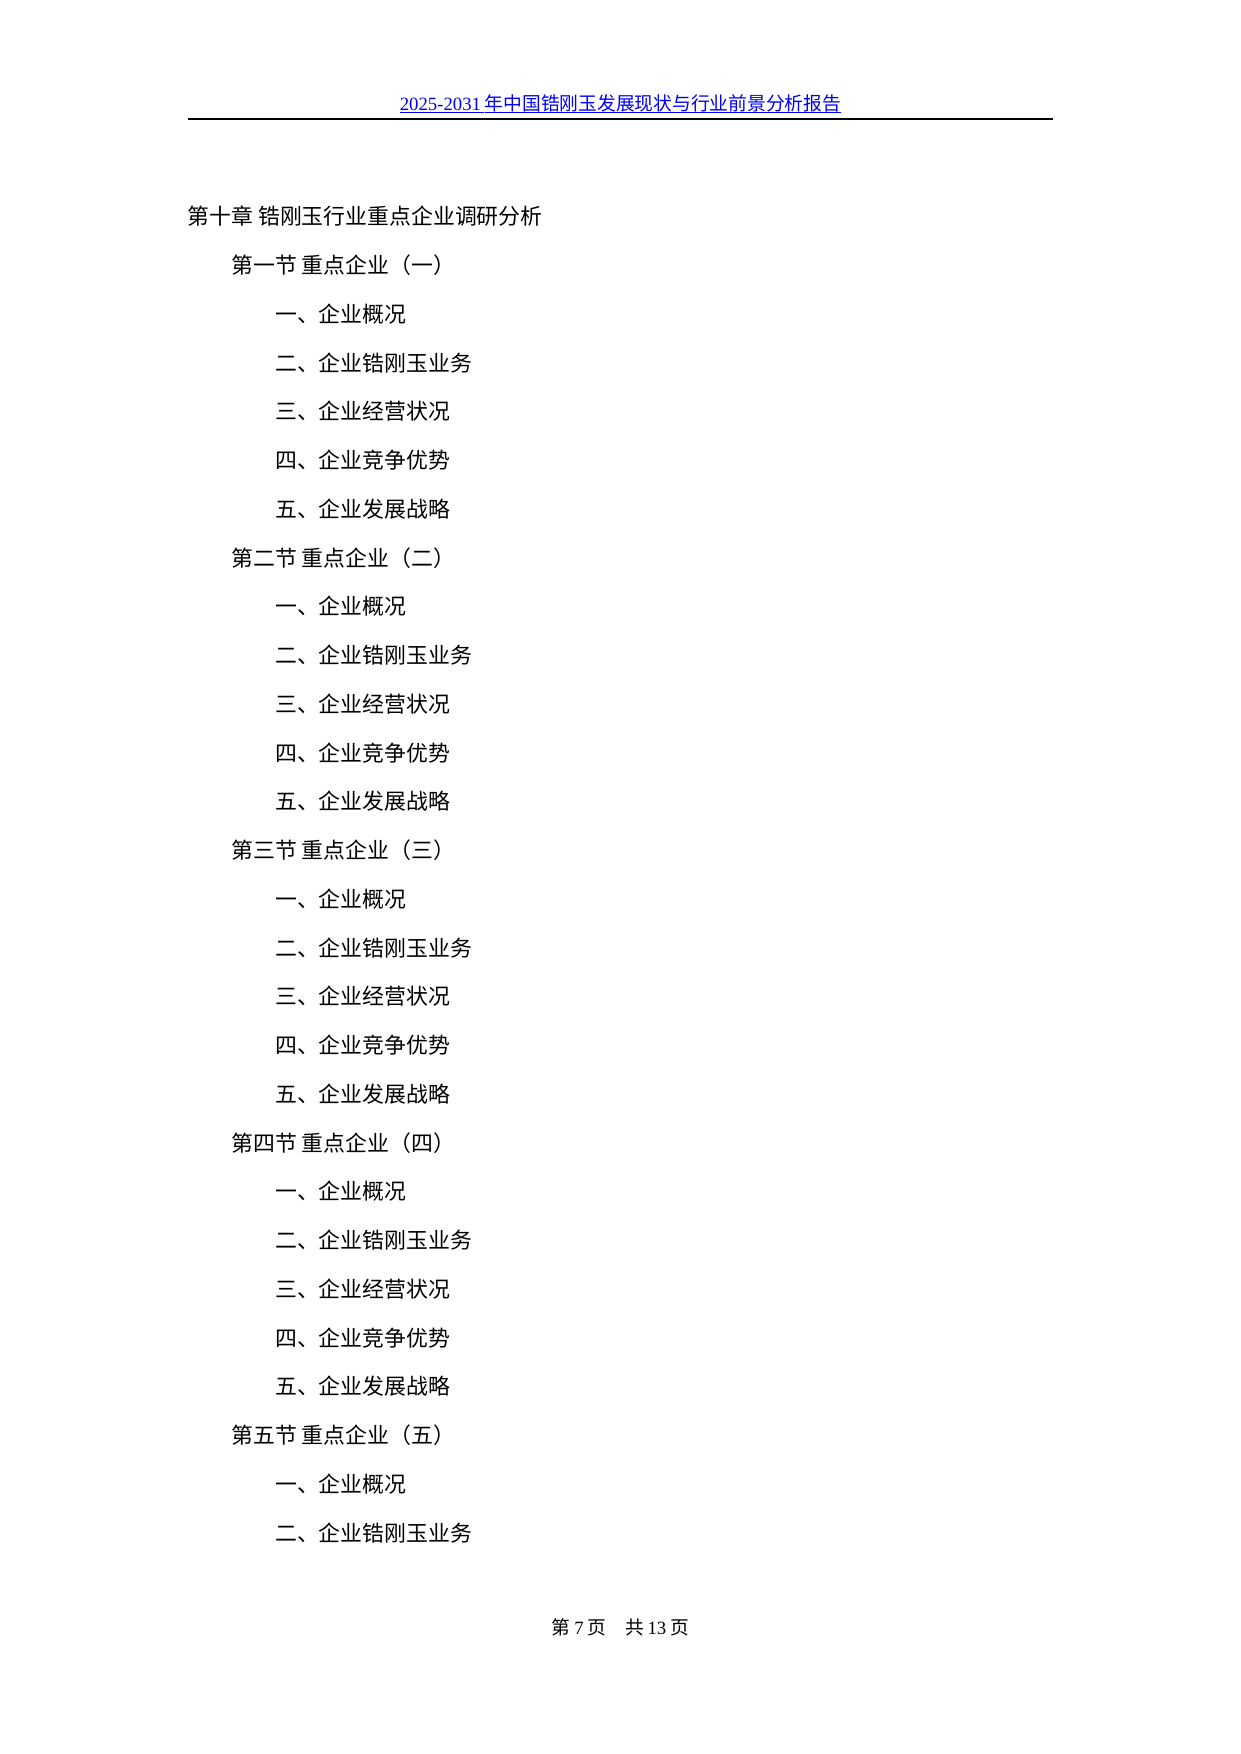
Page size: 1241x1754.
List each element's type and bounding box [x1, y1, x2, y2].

text [187, 150, 1053, 1548]
